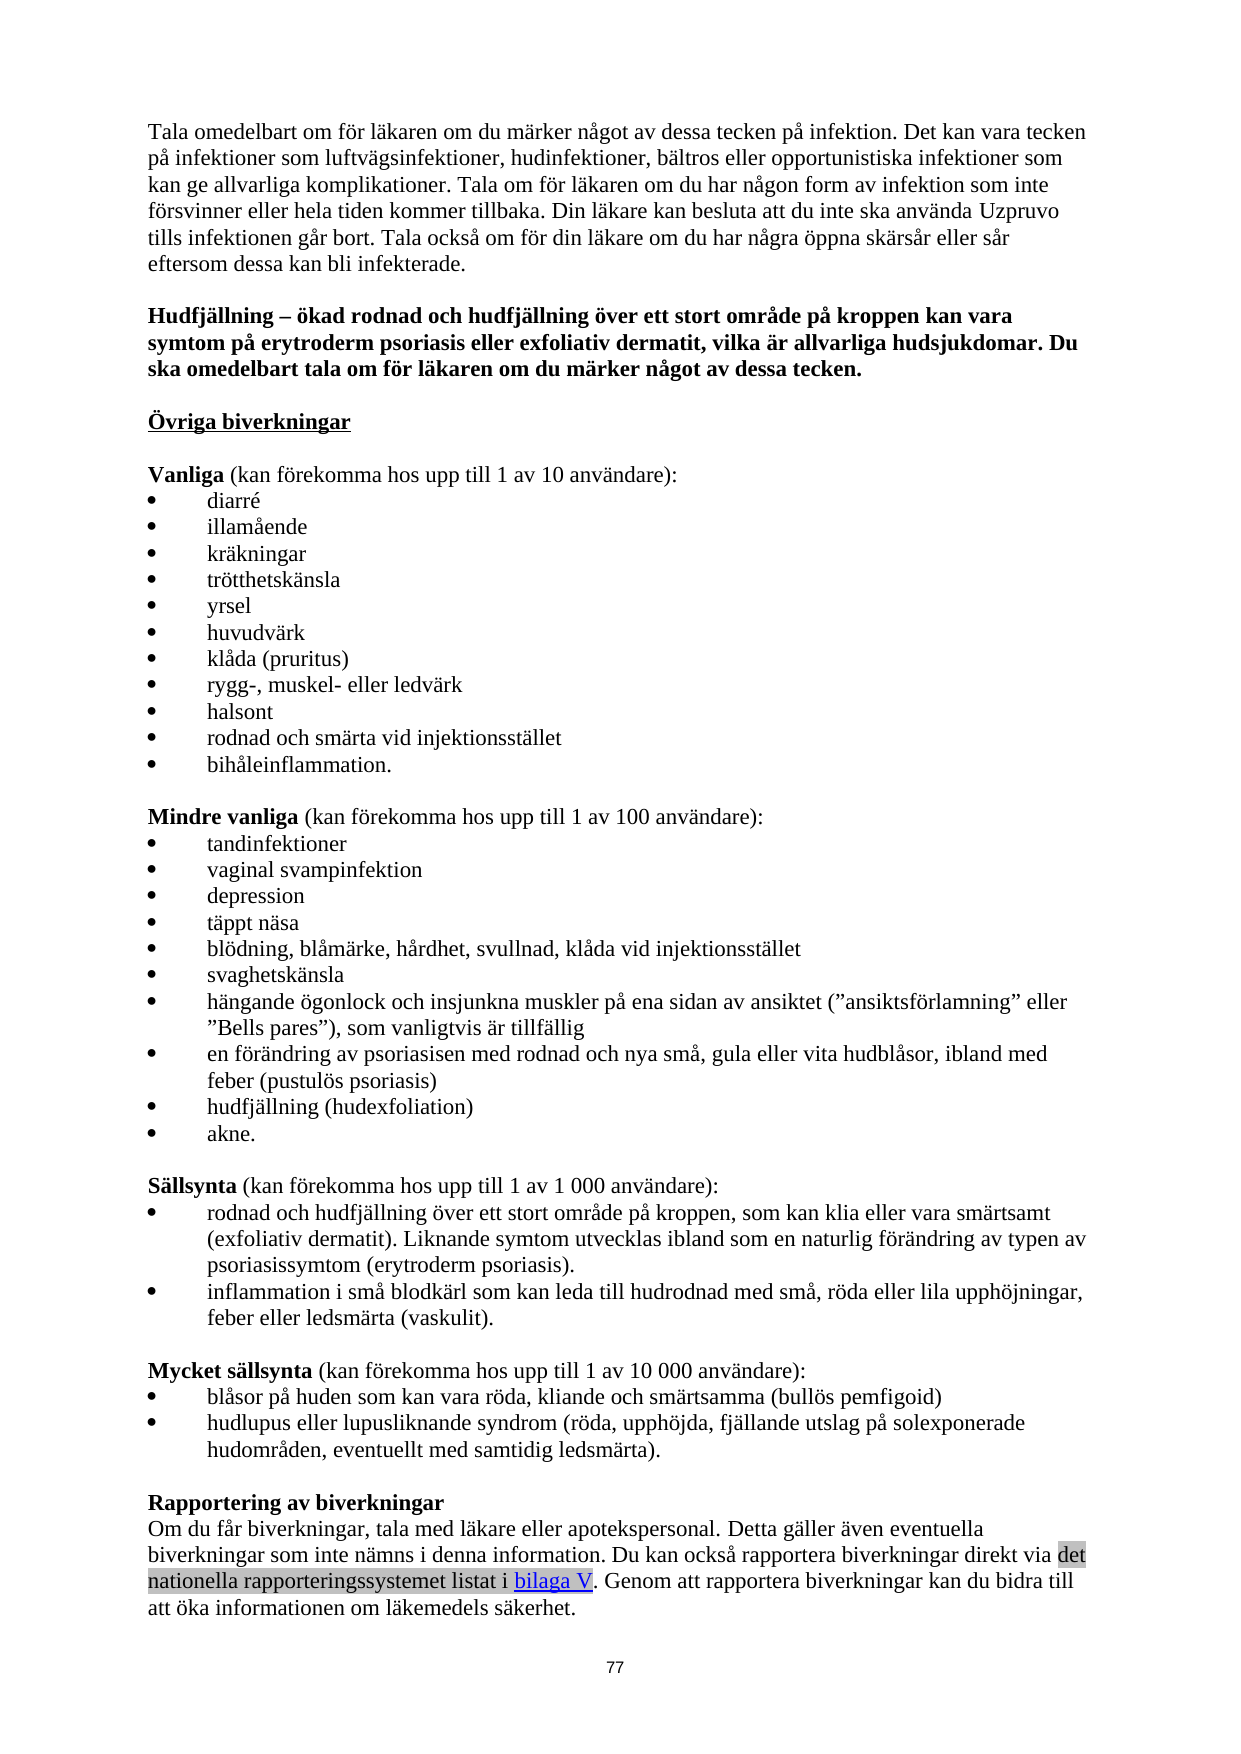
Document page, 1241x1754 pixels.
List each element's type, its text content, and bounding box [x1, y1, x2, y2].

list kräkningar [148, 540, 1092, 566]
list blödning, blåmärke, hårdhet, svullnad, klåda vid injektionsstället [148, 935, 1092, 961]
list hängande ögonlock och insjunkna muskler på ena sidan av ansiktet (”ansiktsförlamning” eller ”Bells pares”), som vanligtvis är tillfällig [148, 988, 1092, 1041]
list depression [148, 882, 1092, 909]
list bihåleinflammation. [148, 751, 1092, 777]
text Hudfjällning – ökad rodnad och hudfjällning över ett stort område på kroppen kan vara symtom på erytroderm psoriasis eller exfoliativ dermatit, vilka är allvarliga hudsjukdomar. Du ska omedelbart tala om för läkaren om du märker något av dessa tecken. [148, 303, 1092, 382]
list hudlupus eller lupusliknande syndrom (röda, upphöjda, fjällande utslag på solexponerade hudområden, eventuellt med samtidig ledsmärta). [148, 1409, 1092, 1462]
list vaginal svampinfektion [148, 856, 1092, 882]
list rodnad och hudfjällning över ett stort område på kroppen, som kan klia eller vara smärtsamt (exfoliativ dermatit). Liknande symtom utvecklas ibland som en naturlig förändring av typen av psoriasissymtom (erytroderm psoriasis). [148, 1199, 1092, 1278]
list illamående [148, 513, 1092, 540]
list trötthetskänsla [148, 566, 1092, 592]
list en förändring av psoriasisen med rodnad och nya små, gula eller vita hudblåsor, ibland med feber (pustulös psoriasis) [148, 1041, 1092, 1093]
list diarré [148, 487, 1092, 513]
list täppt näsa [148, 909, 1092, 935]
list halsont [148, 698, 1092, 724]
list rodnad och smärta vid injektionsstället [148, 724, 1092, 751]
text Om du får biverkningar, tala med läkare eller apotekspersonal. Detta gäller även eventuella biverkningar som inte nämns i denna information. Du kan också rapportera biverkningar direkt via det nationella rapporteringssystemet listat i bilaga V. Genom att rapportera biverkningar kan du bidra till att öka informationen om läkemedels säkerhet. [148, 1515, 1092, 1620]
list huvudvärk [148, 619, 1092, 645]
list Rapportering av biverkningar [148, 1488, 1092, 1515]
text Övriga biverkningar [148, 408, 1092, 434]
list klåda (pruritus) [148, 645, 1092, 672]
list rygg-, muskel- eller ledvärk [148, 672, 1092, 698]
text Mycket sällsynta (kan förekomma hos upp till 1 av 10 000 användare): [148, 1357, 1092, 1383]
text Sällsynta (kan förekomma hos upp till 1 av 1 000 användare): [148, 1172, 1092, 1199]
list blåsor på huden som kan vara röda, kliande och smärtsamma (bullös pemfigoid) [148, 1383, 1092, 1409]
text Vanliga (kan förekomma hos upp till 1 av 10 användare): [148, 461, 1092, 487]
text Tala omedelbart om för läkaren om du märker något av dessa tecken på infektion. Det kan vara tecken på infektioner som luftvägsinfektioner, hudinfektioner, bältros eller opportunistiska infektioner som kan ge allvarliga komplikationer. Tala om för läkaren om du har någon form av infektion som inte försvinner eller hela tiden kommer tillbaka. Din läkare kan besluta att du inte ska använda Uzpruvo tills infektionen går bort. Tala också om för din läkare om du har några öppna skärsår eller sår eftersom dessa kan bli infekterade. [148, 118, 1092, 276]
list inflammation i små blodkärl som kan leda till hudrodnad med små, röda eller lila upphöjningar, feber eller ledsmärta (vaskulit). [148, 1278, 1092, 1330]
list hudfjällning (hudexfoliation) [148, 1093, 1092, 1119]
list akne. [148, 1119, 1092, 1146]
text Mindre vanliga (kan förekomma hos upp till 1 av 100 användare): [148, 803, 1092, 830]
list tandinfektioner [148, 830, 1092, 856]
list yrsel [148, 592, 1092, 619]
list svaghetskänsla [148, 961, 1092, 988]
